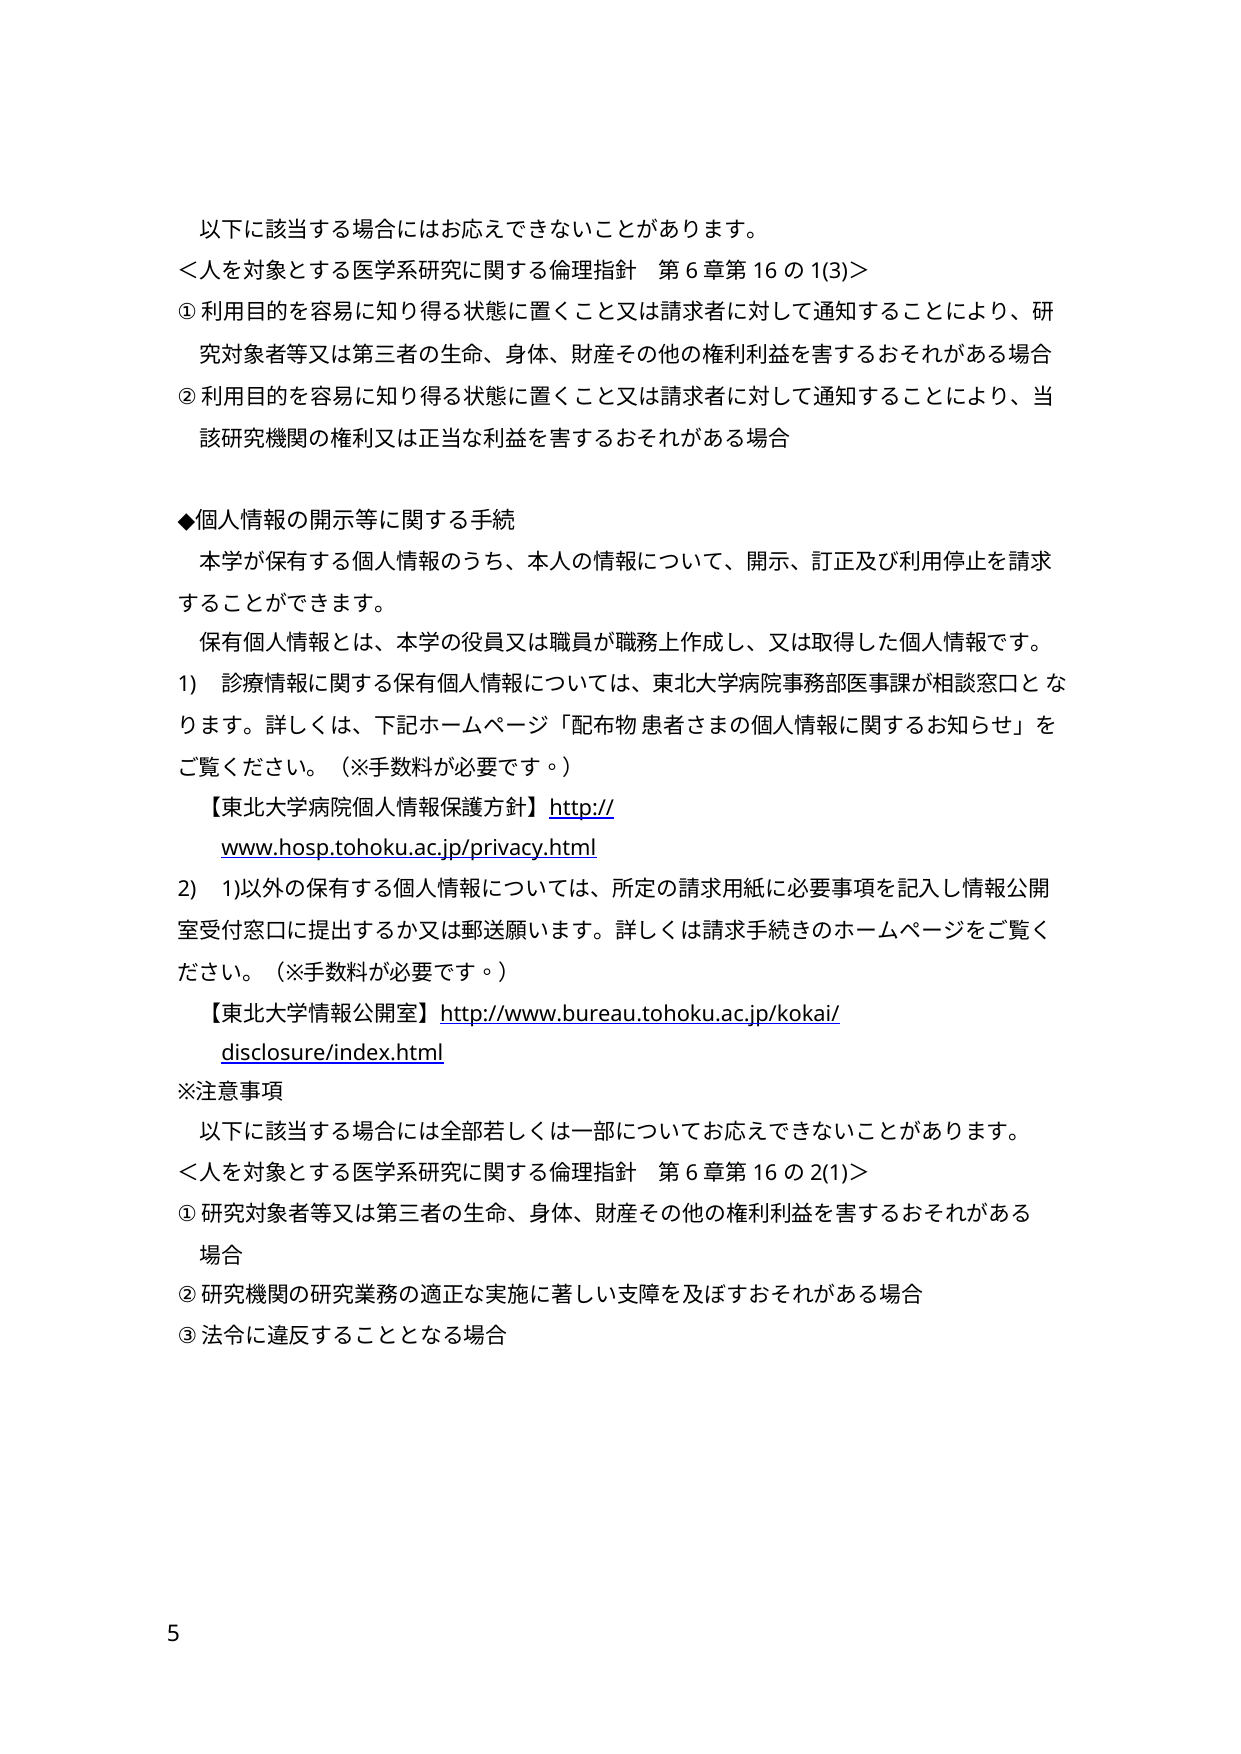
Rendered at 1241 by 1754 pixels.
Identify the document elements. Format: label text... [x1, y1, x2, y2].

text ＜人を対象とする医学系研究に関する倫理指針 第 6 章第 16 の 1(3)＞ [177, 253, 1086, 285]
text 【東北大学病院個人情報保護方針】http://www.hosp.tohoku.ac.jp/privacy.html [199, 792, 670, 861]
list 1)以外の保有する個人情報については、所定の請求用紙に必要事項を記入し情報公開室受付窓口に提出するか又は郵送願います。詳しくは請求手続きのホームページをご覧ください。（※手数料が必要です。） [177, 871, 1053, 987]
text ①研究対象者等又は第三者の生命、身体、財産その他の権利利益を害するおそれがある場合 [177, 1196, 1053, 1270]
list 診療情報に関する保有個人情報については、東北大学病院事務部医事課が相談窓口と なります。詳しくは、下記ホームページ「配布物 患者さまの個人情報に関するお知らせ」をご覧ください。（※手数料が必要です。） [177, 666, 1074, 782]
text ＜人を対象とする医学系研究に関する倫理指針 第 6 章第 16 の 2(1)＞ [177, 1155, 1086, 1187]
text 以下に該当する場合には全部若しくは一部についてお応えできないことがあります。 [199, 1114, 1086, 1145]
text ②利用目的を容易に知り得る状態に置くこと又は請求者に対して通知することにより、当該研究機関の権利又は正当な利益を害するおそれがある場合 [177, 379, 1064, 452]
text 【東北大学情報公開室】http://www.bureau.tohoku.ac.jp/kokai/disclosure/index.html [199, 998, 856, 1067]
subtitle ◆個人情報の開示等に関する手続 [177, 502, 1086, 535]
text ③法令に違反することとなる場合 [177, 1318, 1086, 1349]
text ②研究機関の研究業務の適正な実施に著しい支障を及ぼすおそれがある場合 [177, 1280, 1086, 1308]
text ※注意事項 [177, 1077, 1086, 1105]
text 本学が保有する個人情報のうち、本人の情報について、開示、訂正及び利用停止を請求することができます。 [177, 544, 1053, 618]
text ①利用目的を容易に知り得る状態に置くこと又は請求者に対して通知することにより、研究対象者等又は第三者の生命、身体、財産その他の権利利益を害するおそれがある場合 [177, 294, 1064, 368]
text 保有個人情報とは、本学の役員又は職員が職務上作成し、又は取得した個人情報です。 [199, 628, 1086, 656]
text 以下に該当する場合にはお応えできないことがあります。 [199, 212, 1086, 244]
